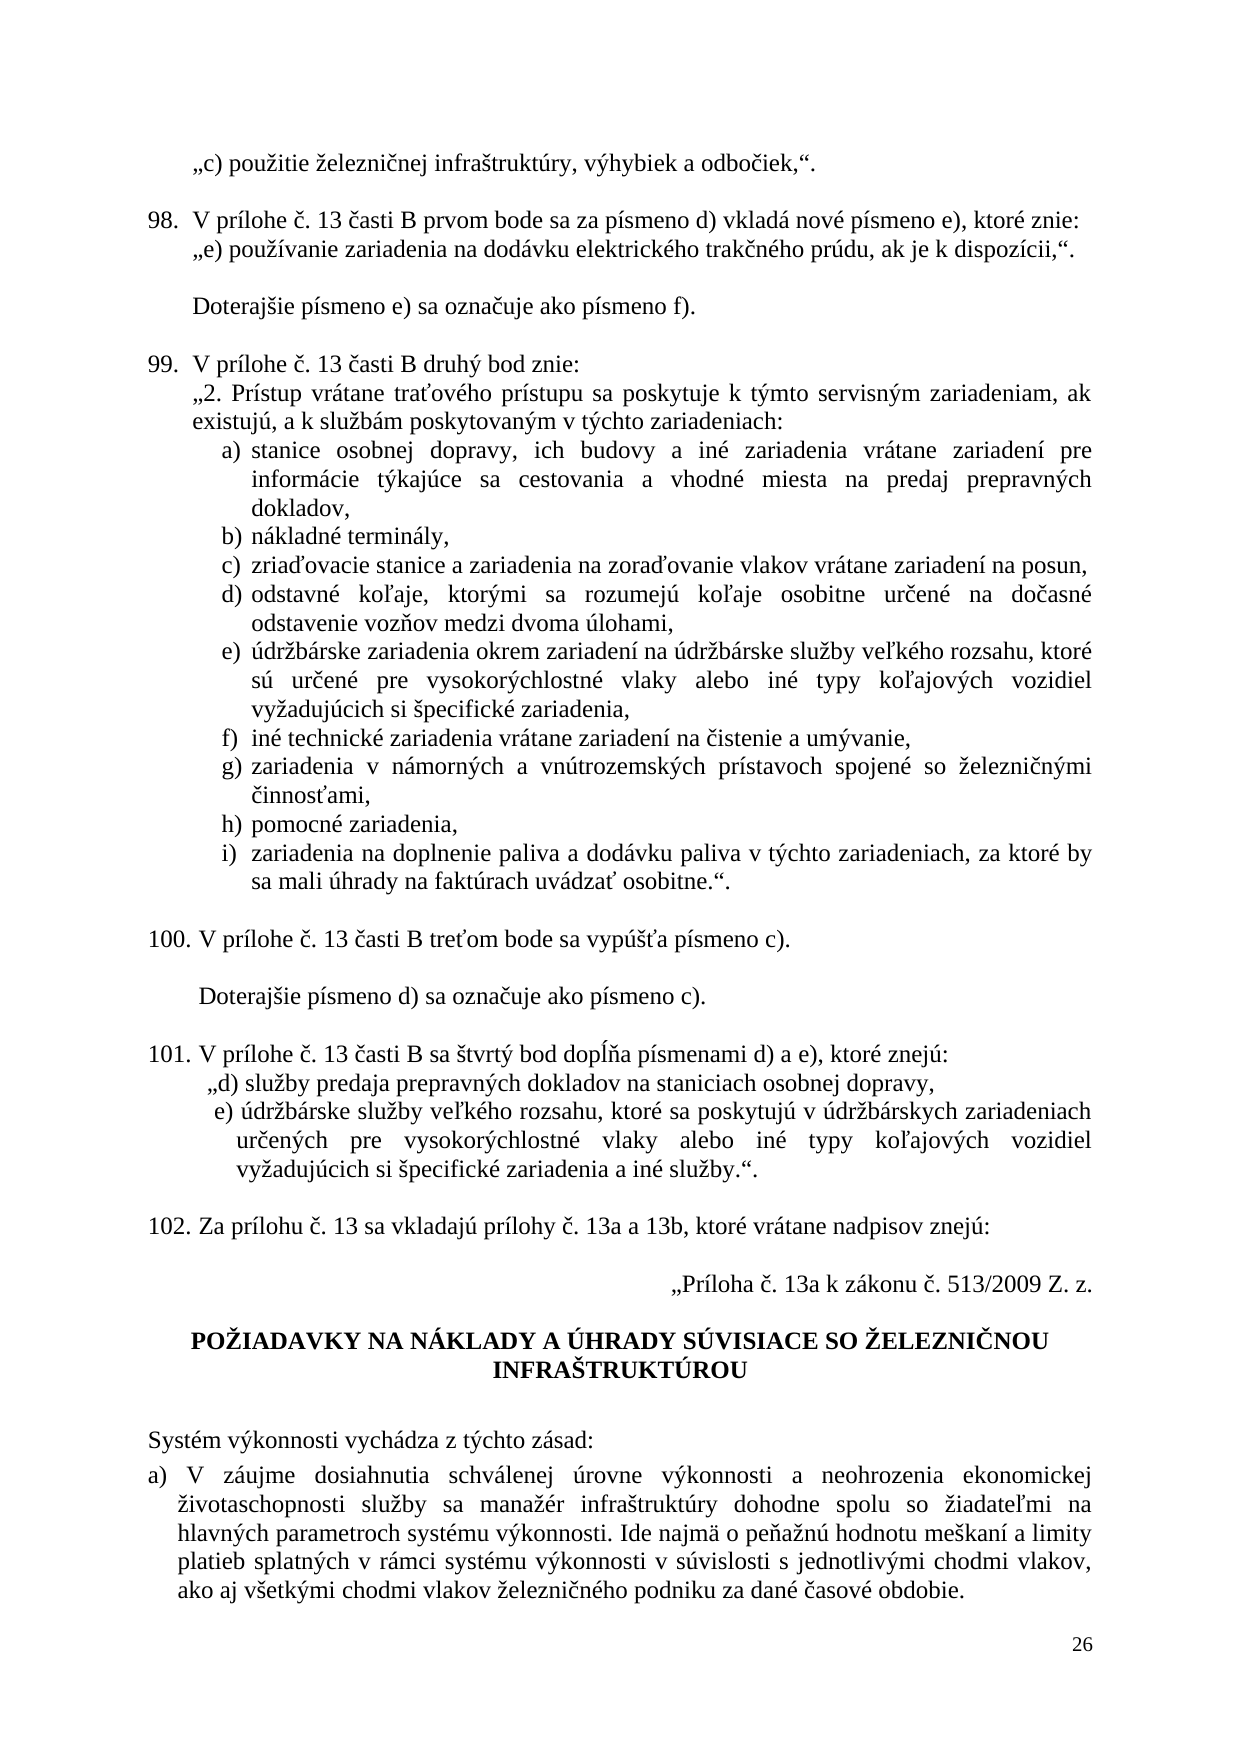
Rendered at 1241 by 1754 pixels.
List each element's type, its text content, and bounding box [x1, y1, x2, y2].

text a) V záujme dosiahnutia schválenej úrovne výkonnosti a neohrozenia ekonomickej životaschopnosti služby sa manažér infraštruktúry dohodne spolu so žiadateľmi na hlavných parametroch systému výkonnosti. Ide najmä o peňažnú hodnotu meškaní a limity platieb splatných v rámci systému výkonnosti v súvislosti s jednotlivými chodmi vlakov, ako aj všetkými chodmi vlakov železničného podniku za dané časové obdobie. [148, 1460, 1093, 1604]
text „c) použitie železničnej infraštruktúry, výhybiek a odbočiek,“. [192, 148, 1093, 176]
list zriaďovacie stanice a zariadenia na zoraďovanie vlakov vrátane zariadení na posun, [221, 550, 1093, 579]
list V prílohe č. 13 časti B sa štvrtý bod dopĺňa písmenami d) a e), ktoré znejú: [148, 1039, 1093, 1068]
list zariadenia v námorných a vnútrozemských prístavoch spojené so železničnými činnosťami, [221, 751, 1093, 809]
text „2. Prístup vrátane traťového prístupu sa poskytuje k týmto servisným zariadeniam, ak existujú, a k službám poskytovaným v týchto zariadeniach: [192, 378, 1093, 435]
list iné technické zariadenia vrátane zariadení na čistenie a umývanie, [221, 723, 1093, 751]
text „d) služby predaja prepravných dokladov na staniciach osobnej dopravy, [207, 1068, 1093, 1096]
list nákladné terminály, [221, 521, 1093, 550]
text Doterajšie písmeno e) sa označuje ako písmeno f). [148, 291, 1093, 320]
list V prílohe č. 13 časti B treťom bode sa vypúšťa písmeno c). [148, 924, 1093, 953]
list Za prílohu č. 13 sa vkladajú prílohy č. 13a a 13b, ktoré vrátane nadpisov znejú: [148, 1211, 1093, 1240]
list V prílohe č. 13 časti B druhý bod znie: [148, 349, 1093, 378]
list údržbárske zariadenia okrem zariadení na údržbárske služby veľkého rozsahu, ktoré sú určené pre vysokorýchlostné vlaky alebo iné typy koľajových vozidiel vyžadujúcich si špecifické zariadenia, [221, 636, 1093, 723]
text e) údržbárske služby veľkého rozsahu, ktoré sa poskytujú v údržbárskych zariadeniach určených pre vysokorýchlostné vlaky alebo iné typy koľajových vozidiel vyžadujúcich si špecifické zariadenia a iné služby.“. [207, 1096, 1093, 1183]
list zariadenia na doplnenie paliva a dodávku paliva v týchto zariadeniach, za ktoré by sa mali úhrady na faktúrach uvádzať osobitne.“. [221, 838, 1093, 895]
text „Príloha č. 13a k zákonu č. 513/2009 Z. z. [148, 1269, 1093, 1298]
text Doterajšie písmeno d) sa označuje ako písmeno c). [192, 981, 1093, 1010]
list odstavné koľaje, ktorými sa rozumejú koľaje osobitne určené na dočasné odstavenie vozňov medzi dvoma úlohami, [221, 579, 1093, 636]
text „e) používanie zariadenia na dodávku elektrického trakčného prúdu, ak je k dispozícii,“. [192, 234, 1093, 263]
text POŽIADAVKY NA NÁKLADY A ÚHRADY SÚVISIACE SO ŽELEZNIČNOU INFRAŠTRUKTÚROU [148, 1326, 1093, 1384]
list pomocné zariadenia, [221, 809, 1093, 838]
list V prílohe č. 13 časti B prvom bode sa za písmeno d) vkladá nové písmeno e), ktoré znie: [148, 205, 1093, 234]
text Systém výkonnosti vychádza z týchto zásad: [148, 1425, 1093, 1454]
list stanice osobnej dopravy, ich budovy a iné zariadenia vrátane zariadení pre informácie týkajúce sa cestovania a vhodné miesta na predaj prepravných dokladov, [221, 435, 1093, 521]
